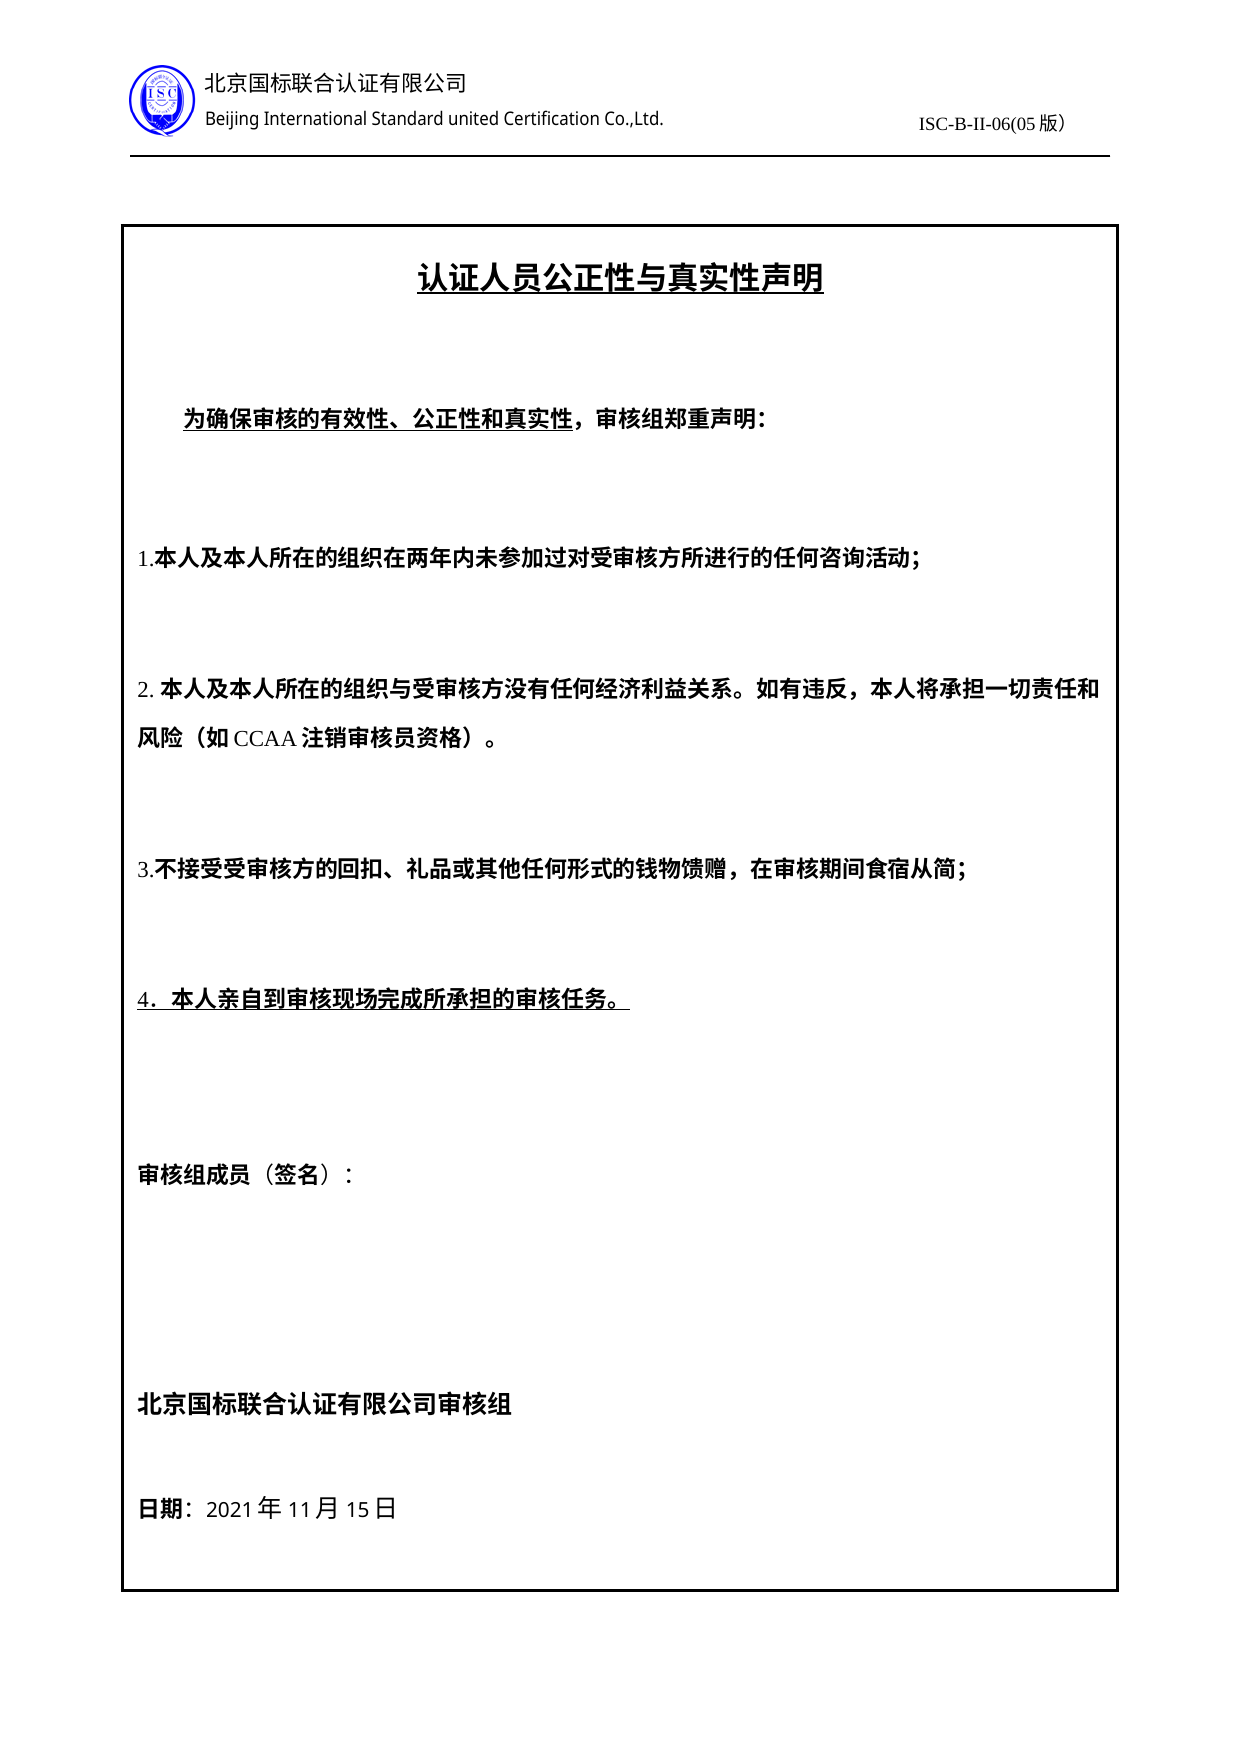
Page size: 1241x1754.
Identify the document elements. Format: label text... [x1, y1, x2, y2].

table_header 认证人员公正性与真实性声明 为确保审核的有效性、公正性和真实性，审核组郑重声明： 1.本人及本人所在的组织在两年内未参加过对受审核方所进行的任何咨询活动； 2. 本人及本人所在的组织与受审核方没有任何经济利益关系。如有违反，本人将承担一切责任和风险（如CCAA注销审核员资格）。 3.不接受受审核方的回扣、礼品或其他任何形式的钱物馈赠，在审核期间食宿从简； 4．本人亲自到审核现场完成所承担的审核任务。 审核组成员（签名）： 北京国标联合认证有限公司审核组 日期：2021年11月15日 [124, 227, 1116, 1589]
picture [129, 65, 198, 137]
